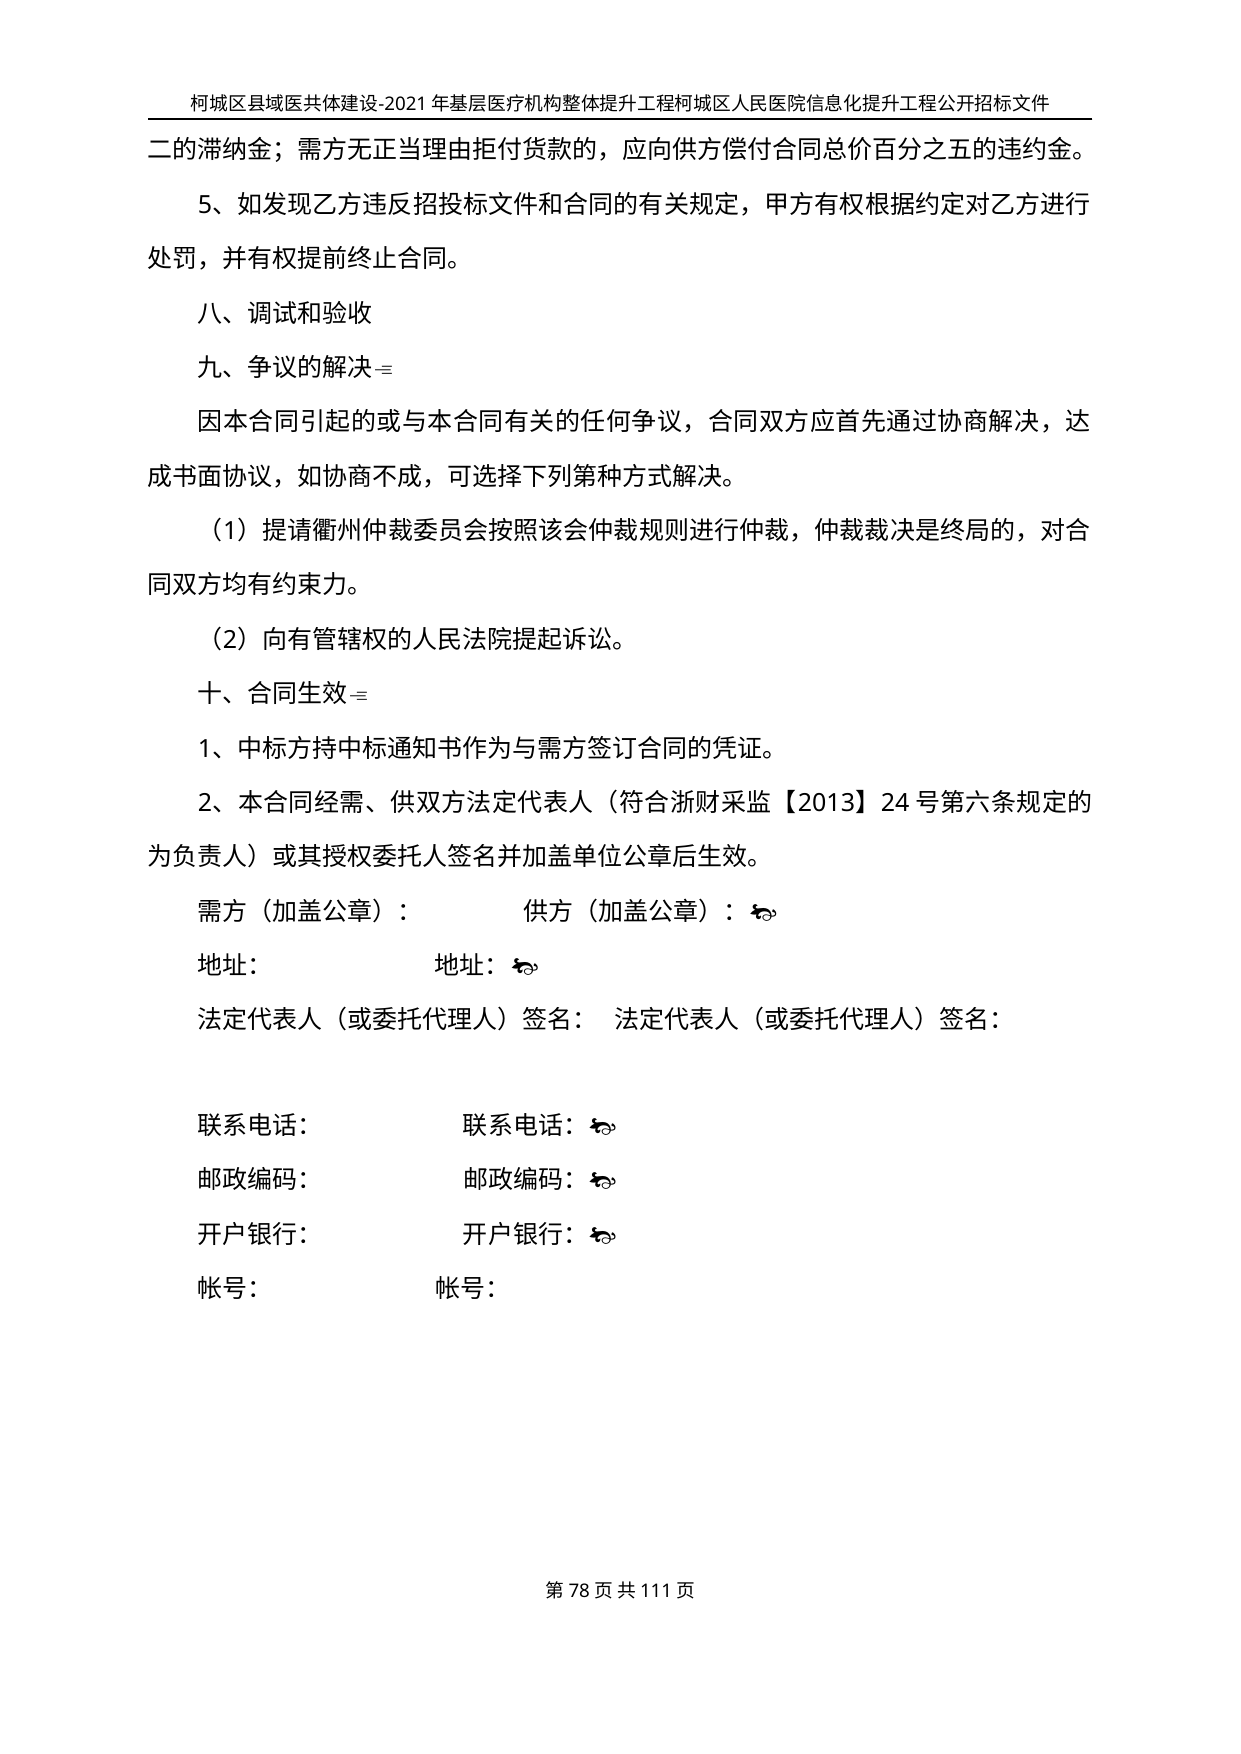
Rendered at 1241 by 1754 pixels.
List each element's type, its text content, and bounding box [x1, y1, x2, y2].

text 1、中标方持中标通知书作为与需方签订合同的凭证。 [148, 728, 1092, 764]
text 九、争议的解决 [148, 347, 1092, 384]
text （1）提请衢州仲裁委员会按照该会仲裁规则进行仲裁，仲裁裁决是终局的，对合同双方均有约束力。 [148, 511, 1092, 601]
text （2）向有管辖权的人民法院提起诉讼。 [148, 619, 1092, 656]
text 联系电话： 联系电话： [148, 1105, 1092, 1142]
text 十、合同生效 [148, 674, 1092, 710]
text 八、调试和验收 [148, 293, 1092, 329]
text 开户银行： 开户银行： [148, 1214, 1092, 1250]
text 需方（加盖公章）： 供方（加盖公章）： [148, 891, 1092, 927]
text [148, 130, 1092, 166]
text 邮政编码： 邮政编码： [148, 1160, 1092, 1196]
text 5、如发现乙方违反招投标文件和合同的有关规定，甲方有权根据约定对乙方进行处罚，并有权提前终止合同。 [148, 184, 1092, 275]
text 法定代表人（或委托代理人）签名： 法定代表人（或委托代理人）签名： [148, 1000, 1092, 1036]
text 2、本合同经需、供双方法定代表人（符合浙财采监【2013】24号第六条规定的为负责人）或其授权委托人签名并加盖单位公章后生效。 [148, 782, 1092, 873]
text 帐号： 帐号： [148, 1268, 1092, 1305]
text 地址： 地址： [148, 946, 1092, 982]
text 因本合同引起的或与本合同有关的任何争议，合同双方应首先通过协商解决，达成书面协议，如协商不成，可选择下列第种方式解决。 [148, 402, 1092, 492]
